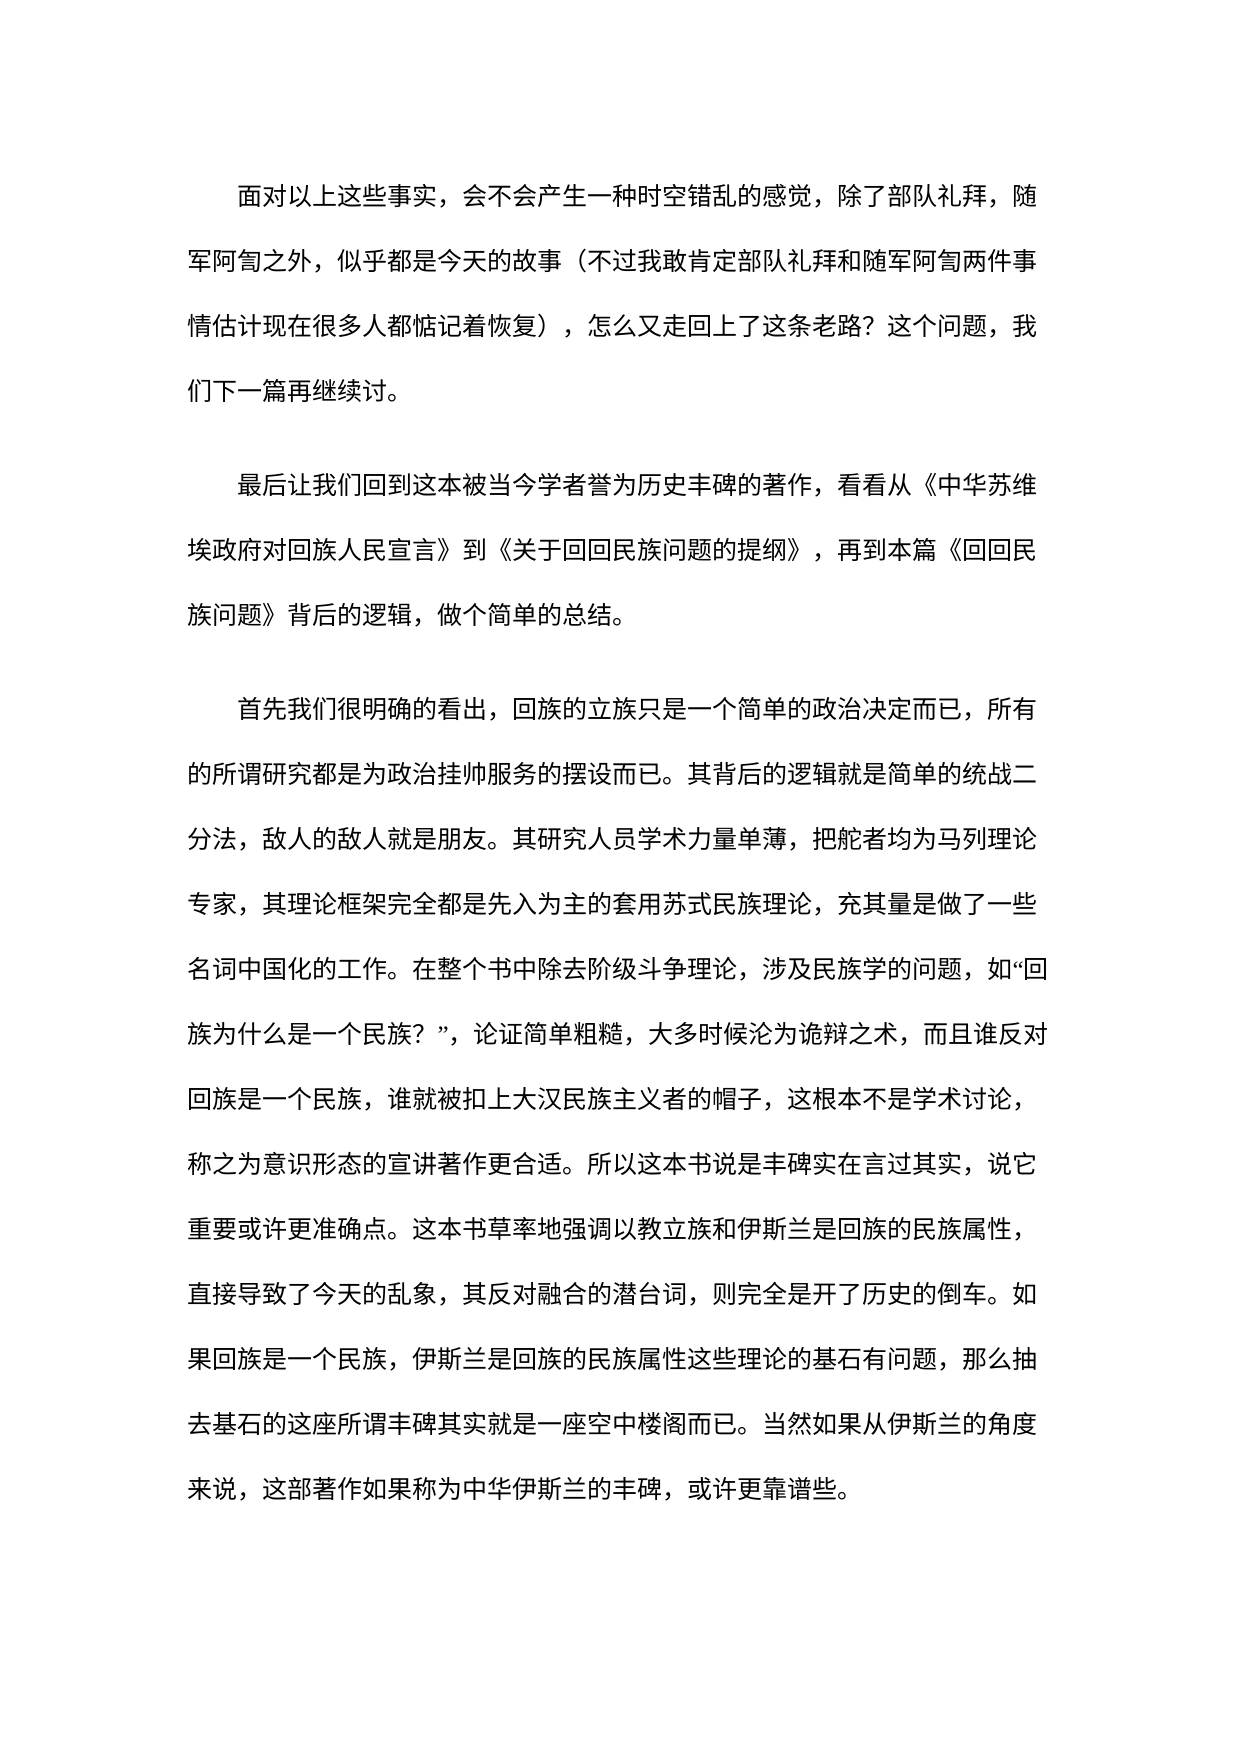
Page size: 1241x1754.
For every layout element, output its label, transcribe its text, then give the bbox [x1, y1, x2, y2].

text 面对以上这些事实，会不会产生一种时空错乱的感觉，除了部队礼拜，随军阿訇之外，似乎都是今天的故事（不过我敢肯定部队礼拜和随军阿訇两件事情估计现在很多人都惦记着恢复），怎么又走回上了这条老路？这个问题，我们下一篇再继续讨。 [187, 162, 1053, 422]
text 首先我们很明确的看出，回族的立族只是一个简单的政治决定而已，所有的所谓研究都是为政治挂帅服务的摆设而已。其背后的逻辑就是简单的统战二分法，敌人的敌人就是朋友。其研究人员学术力量单薄，把舵者均为马列理论专家，其理论框架完全都是先入为主的套用苏式民族理论，充其量是做了一些名词中国化的工作。在整个书中除去阶级斗争理论，涉及民族学的问题，如“回族为什么是一个民族？”，论证简单粗糙，大多时候沦为诡辩之术，而且谁反对回族是一个民族，谁就被扣上大汉民族主义者的帽子，这根本不是学术讨论，称之为意识形态的宣讲著作更合适。所以这本书说是丰碑实在言过其实，说它重要或许更准确点。这本书草率地强调以教立族和伊斯兰是回族的民族属性，直接导致了今天的乱象，其反对融合的潜台词，则完全是开了历史的倒车。如果回族是一个民族，伊斯兰是回族的民族属性这些理论的基石有问题，那么抽去基石的这座所谓丰碑其实就是一座空中楼阁而已。当然如果从伊斯兰的角度来说，这部著作如果称为中华伊斯兰的丰碑，或许更靠谱些。 [187, 675, 1053, 1520]
text 最后让我们回到这本被当今学者誉为历史丰碑的著作，看看从《中华苏维埃政府对回族人民宣言》到《关于回回民族问题的提纲》，再到本篇《回回民族问题》背后的逻辑，做个简单的总结。 [187, 451, 1053, 646]
